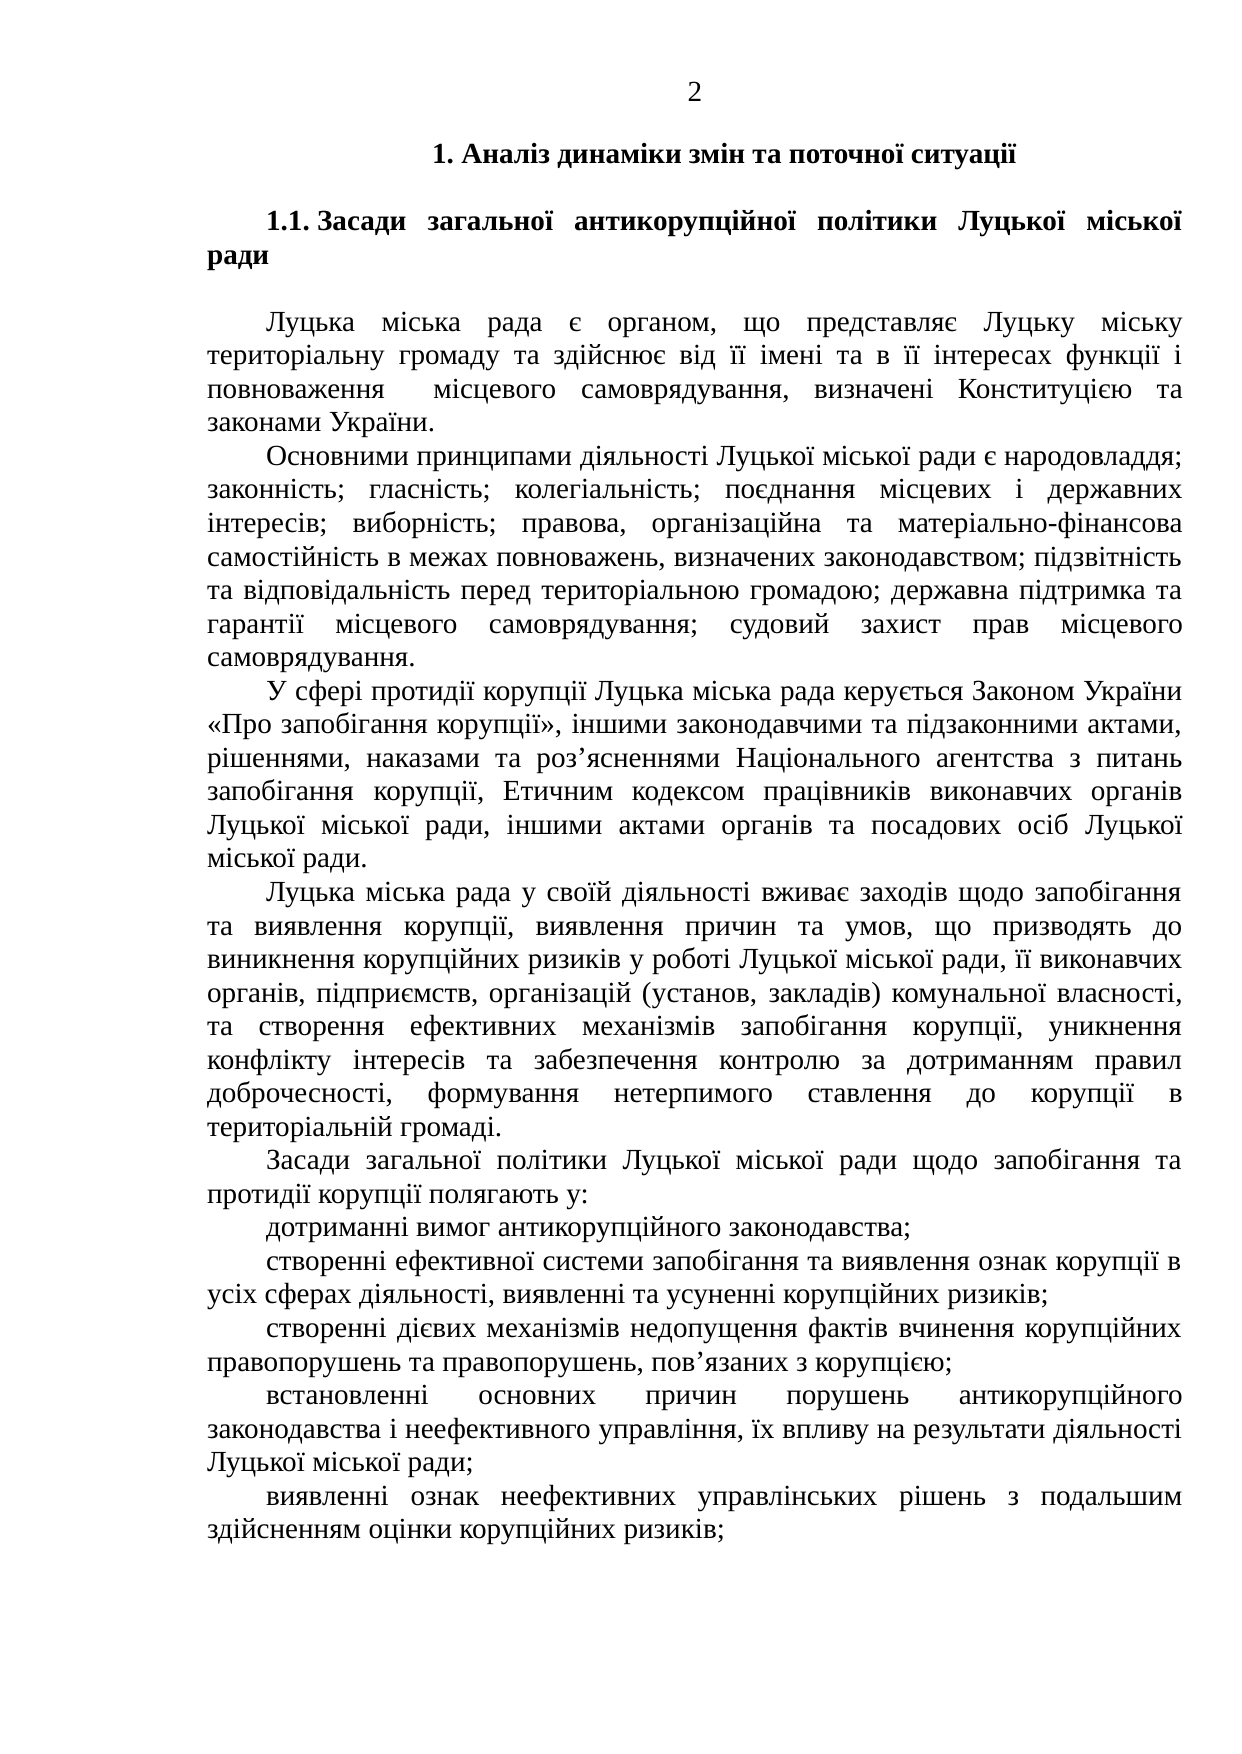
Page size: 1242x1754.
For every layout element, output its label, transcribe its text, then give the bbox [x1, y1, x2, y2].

text встановленні основних причин порушень антикорупційного законодавства і неефективного управління, їх впливу на результати діяльності Луцької міської ради; [207, 1377, 1183, 1478]
text У сфері протидії корупції Луцька міська рада керується Законом України «Про запобігання корупції», іншими законодавчими та підзаконними актами, рішеннями, наказами та роз’ясненнями Національного агентства з питань запобігання корупції, Етичним кодексом працівників виконавчих органів Луцької міської ради, іншими актами органів та посадових осіб Луцької міської ради. [207, 673, 1183, 874]
text виявленні ознак неефективних управлінських рішень з подальшим здійсненням оцінки корупційних ризиків; [207, 1478, 1183, 1545]
text створенні дієвих механізмів недопущення фактів вчинення корупційних правопорушень та правопорушень, пов’язаних з корупцією; [207, 1310, 1183, 1377]
text 1.1. Засади загальної антикорупційної політики Луцької міської ради [207, 203, 1183, 270]
text Луцька міська рада є органом, що представляє Луцьку міську територіальну громаду та здійснює від її імені та в її інтересах функції і повноваження місцевого самоврядування, визначені Конституцією та законами України. [207, 304, 1183, 438]
text Засади загальної політики Луцької міської ради щодо запобігання та протидії корупції полягають у: [207, 1142, 1183, 1209]
text дотриманні вимог антикорупційного законодавства; [207, 1209, 1183, 1243]
text Луцька міська рада у своїй діяльності вживає заходів щодо запобігання та виявлення корупції, виявлення причин та умов, що призводять до виникнення корупційних ризиків у роботі Луцької міської ради, її виконавчих органів, підприємств, організацій (установ, закладів) комунальної власності, та створення ефективних механізмів запобігання корупції, уникнення конфлікту інтересів та забезпечення контролю за дотриманням правил доброчесності, формування нетерпимого ставлення до корупції в територіальній громаді. [207, 874, 1183, 1142]
text 1. Аналіз динаміки змін та поточної ситуації [207, 136, 1183, 170]
text Основними принципами діяльності Луцької міської ради є народовладдя; законність; гласність; колегіальність; поєднання місцевих і державних інтересів; виборність; правова, організаційна та матеріально-фінансова самостійність в межах повноважень, визначених законодавством; підзвітність та відповідальність перед територіальною громадою; державна підтримка та гарантії місцевого самоврядування; судовий захист прав місцевого самоврядування. [207, 438, 1183, 673]
text створенні ефективної системи запобігання та виявлення ознак корупції в усіх сферах діяльності, виявленні та усуненні корупційних ризиків; [207, 1243, 1183, 1310]
